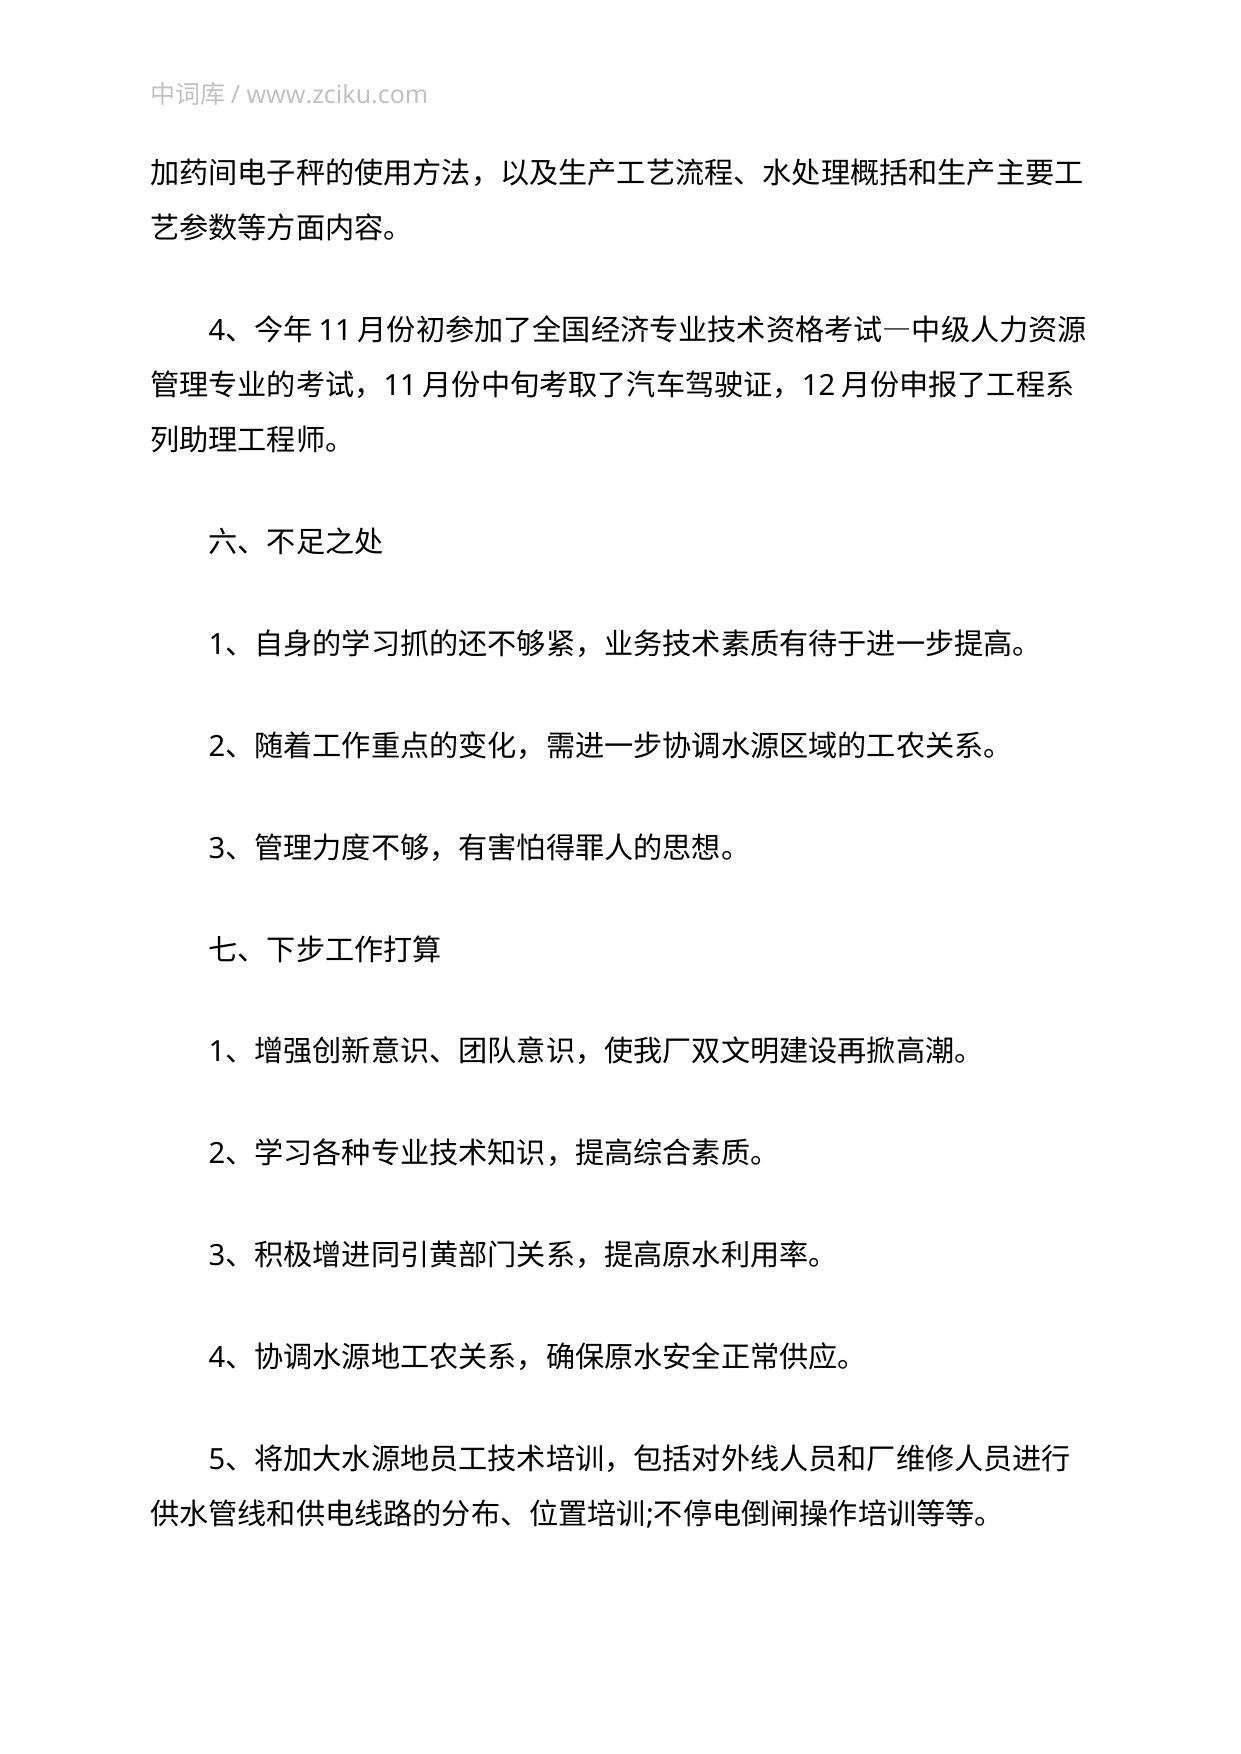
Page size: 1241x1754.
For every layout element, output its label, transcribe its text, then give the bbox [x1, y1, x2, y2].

text 4、协调水源地工农关系，确保原水安全正常供应。 [150, 1334, 1090, 1376]
text 3、积极增进同引黄部门关系，提高原水利用率。 [150, 1232, 1090, 1274]
text 七、下步工作打算 [150, 926, 1090, 968]
text 3、管理力度不够，有害怕得罪人的思想。 [150, 824, 1090, 867]
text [150, 150, 1090, 247]
text 六、不足之处 [150, 518, 1090, 561]
text 2、学习各种专业技术知识，提高综合素质。 [150, 1130, 1090, 1172]
text 4、今年11月份初参加了全国经济专业技术资格考试—中级人力资源管理专业的考试，11月份中旬考取了汽车驾驶证，12月份申报了工程系列助理工程师。 [150, 307, 1090, 459]
text 2、随着工作重点的变化，需进一步协调水源区域的工农关系。 [150, 722, 1090, 764]
text 1、自身的学习抓的还不够紧，业务技术素质有待于进一步提高。 [150, 620, 1090, 663]
text 5、将加大水源地员工技术培训，包括对外线人员和厂维修人员进行供水管线和供电线路的分布、位置培训;不停电倒闸操作培训等等。 [150, 1436, 1090, 1533]
text 1、增强创新意识、团队意识，使我厂双文明建设再掀高潮。 [150, 1028, 1090, 1070]
